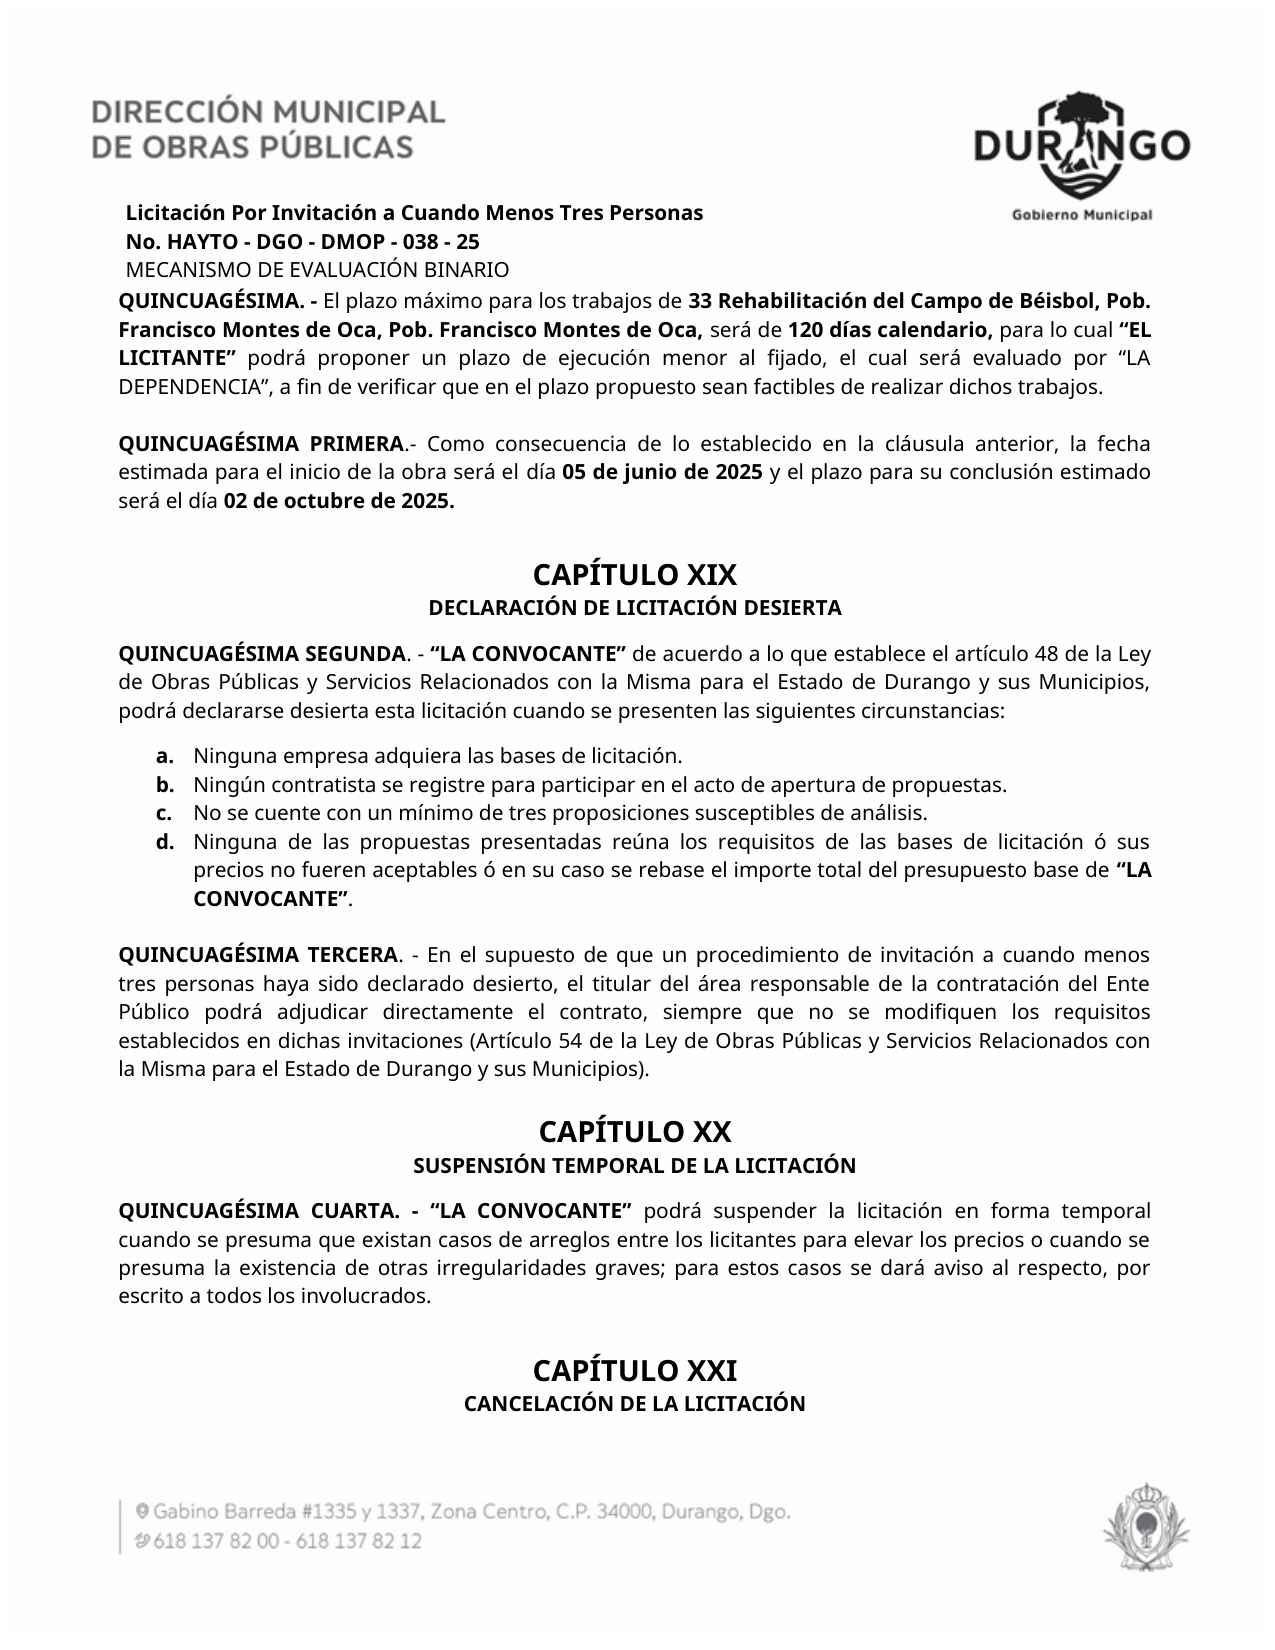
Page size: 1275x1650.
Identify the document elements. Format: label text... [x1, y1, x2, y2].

text CAPÍTULO XIX [118, 554, 1152, 593]
list Ninguna empresa adquiera las bases de licitación. [156, 741, 1152, 770]
text CANCELACIÓN DE LA LICITACIÓN [118, 1389, 1152, 1418]
text CAPÍTULO XX [118, 1111, 1152, 1151]
text DECLARACIÓN DE LICITACIÓN DESIERTA [118, 593, 1152, 622]
list Ninguna de las propuestas presentadas reúna los requisitos de las bases de licitación ó sus precios no fueren aceptables ó en su caso se rebase el importe total del presupuesto base de “LA CONVOCANTE”. [156, 827, 1152, 912]
text QUINCUAGÉSIMA CUARTA. - “LA CONVOCANTE” podrá suspender la licitación en forma temporal cuando se presuma que existan casos de arreglos entre los licitantes para elevar los precios o cuando se presuma la existencia de otras irregularidades graves; para estos casos se dará aviso al respecto, por escrito a todos los involucrados. [118, 1196, 1152, 1310]
text QUINCUAGÉSIMA PRIMERA.- Como consecuencia de lo establecido en la cláusula anterior, la fecha estimada para el inicio de la obra será el día 05 de junio de 2025 y el plazo para su conclusión estimado será el día 02 de octubre de 2025. [118, 429, 1152, 514]
list QUINCUAGÉSIMA SEGUNDA. - “LA CONVOCANTE” de acuerdo a lo que establece el artículo 48 de la Ley de Obras Públicas y Servicios Relacionados con la Misma para el Estado de Durango y sus Municipios, podrá declararse desierta esta licitación cuando se presenten las siguientes circunstancias: [118, 639, 1152, 724]
subtitle SUSPENSIÓN TEMPORAL DE [118, 1151, 1152, 1179]
list Ningún contratista se registre para participar en el acto de apertura de propuestas. [156, 770, 1152, 798]
text CAPÍTULO XXI [118, 1350, 1152, 1389]
list No se cuente con un mínimo de tres proposiciones susceptibles de análisis. [156, 798, 1152, 827]
picture [7, 5, 1269, 1635]
text QUINCUAGÉSIMA. - El plazo máximo para los trabajos de 33 Rehabilitación del Campo de Béisbol, Pob. Francisco Montes de Oca, Pob. Francisco Montes de Oca, será de 120 días calendario, para lo cual “EL LICITANTE” podrá proponer un plazo de ejecución menor al fijado, el cual será evaluado por “LA DEPENDENCIA”, a fin de verificar que en el plazo propuesto sean factibles de realizar dichos trabajos. [118, 287, 1152, 400]
text QUINCUAGÉSIMA TERCERA. - En el supuesto de que un procedimiento de invitación a cuando menos tres personas haya sido declarado desierto, el titular del área responsable de la contratación del Ente Público podrá adjudicar directamente el contrato, siempre que no se modifiquen los requisitos establecidos en dichas invitaciones (Artículo 54 de la Ley de Obras Públicas y Servicios Relacionados con la Misma para el Estado de Durango y sus Municipios). [118, 941, 1152, 1083]
